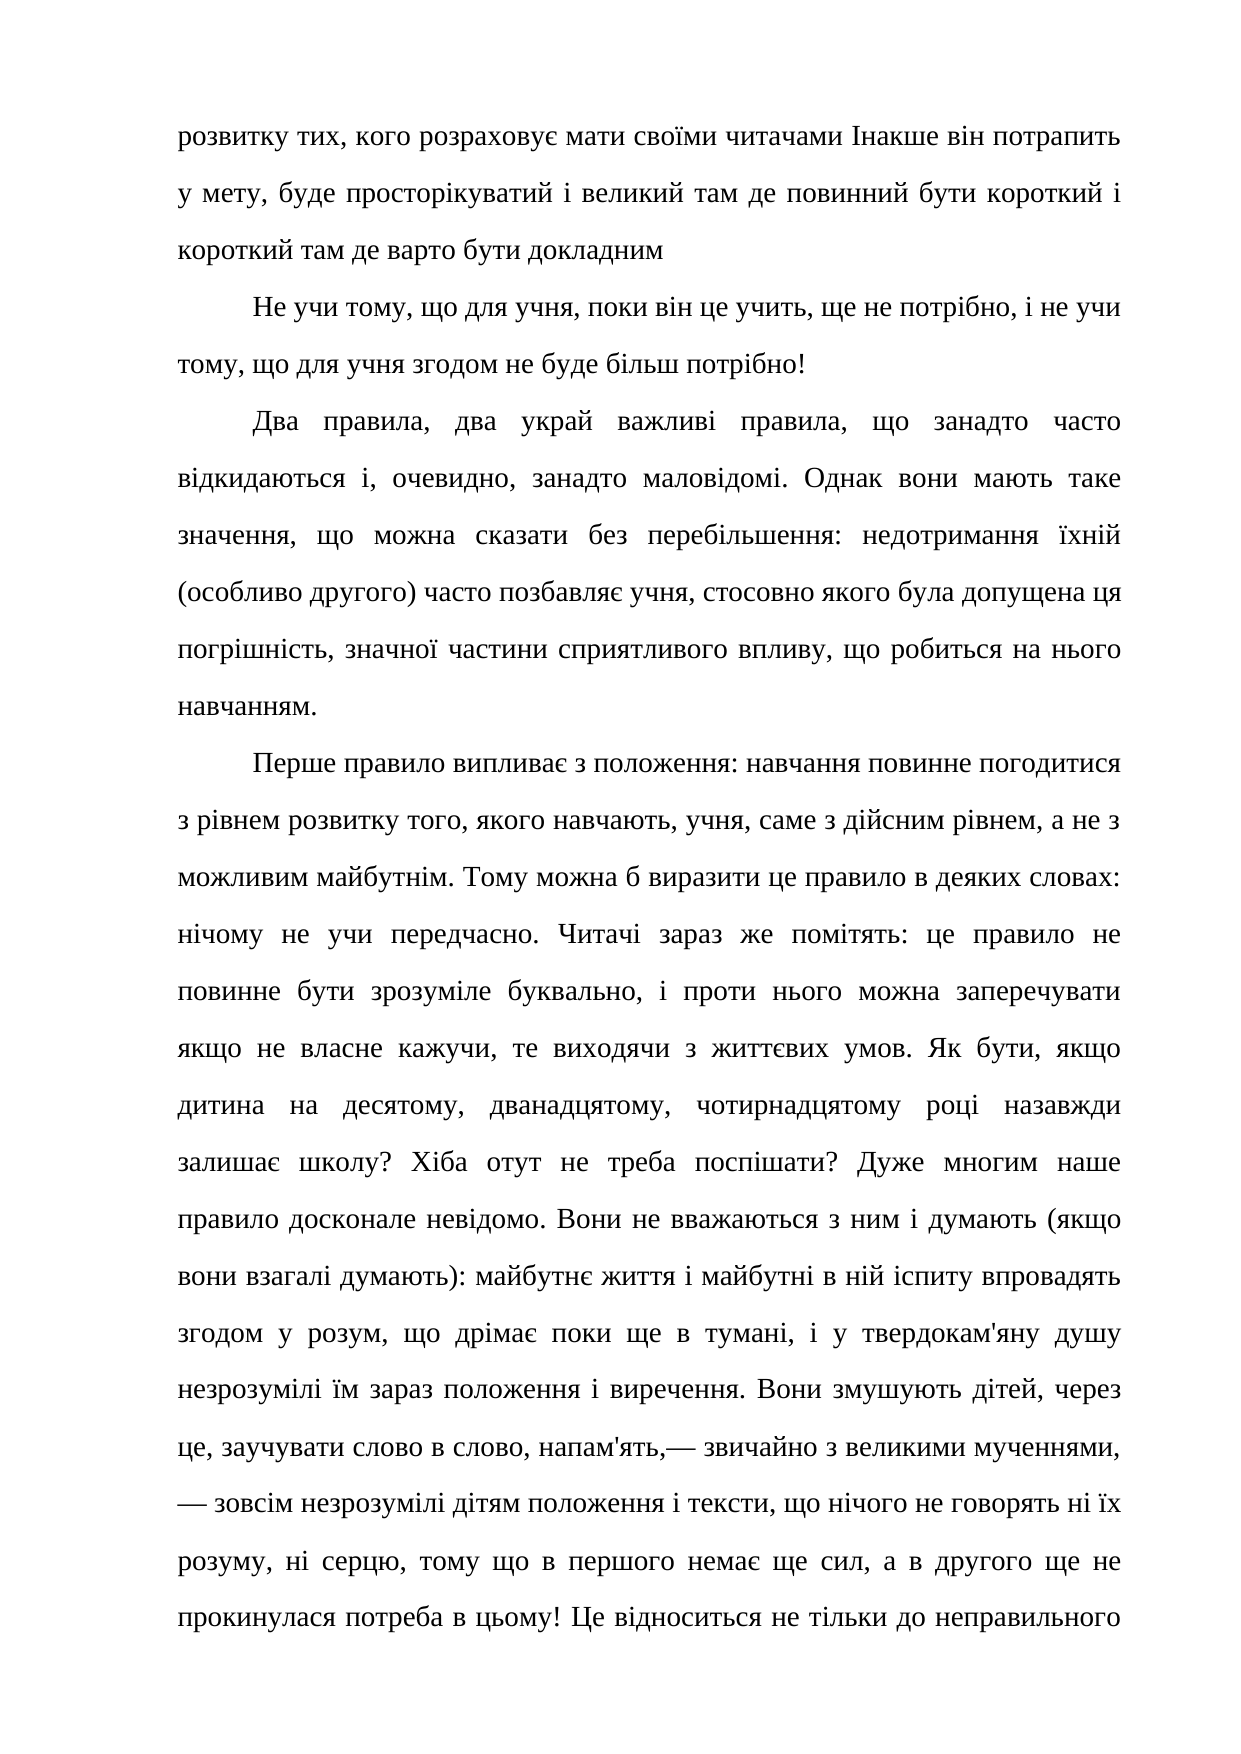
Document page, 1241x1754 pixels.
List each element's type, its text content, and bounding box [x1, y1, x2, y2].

text Не учи тому, що для учня, поки він це учить, ще не потрібно, і не учи тому, що для учня згодом не буде більш потрібно! [177, 289, 1122, 379]
text Два правила, два украй важливі правила, що занадто часто відкидаються і, очевидно, занадто маловідомі. Однак вони мають таке значення, що можна сказати без перебільшення: недотримання їхній (особливо другого) часто позбавляє учня, стосовно якого була допущена ця погрішність, значної частини сприятливого впливу, що робиться на нього навчанням. [177, 403, 1122, 721]
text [177, 118, 1122, 266]
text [177, 745, 1122, 1633]
